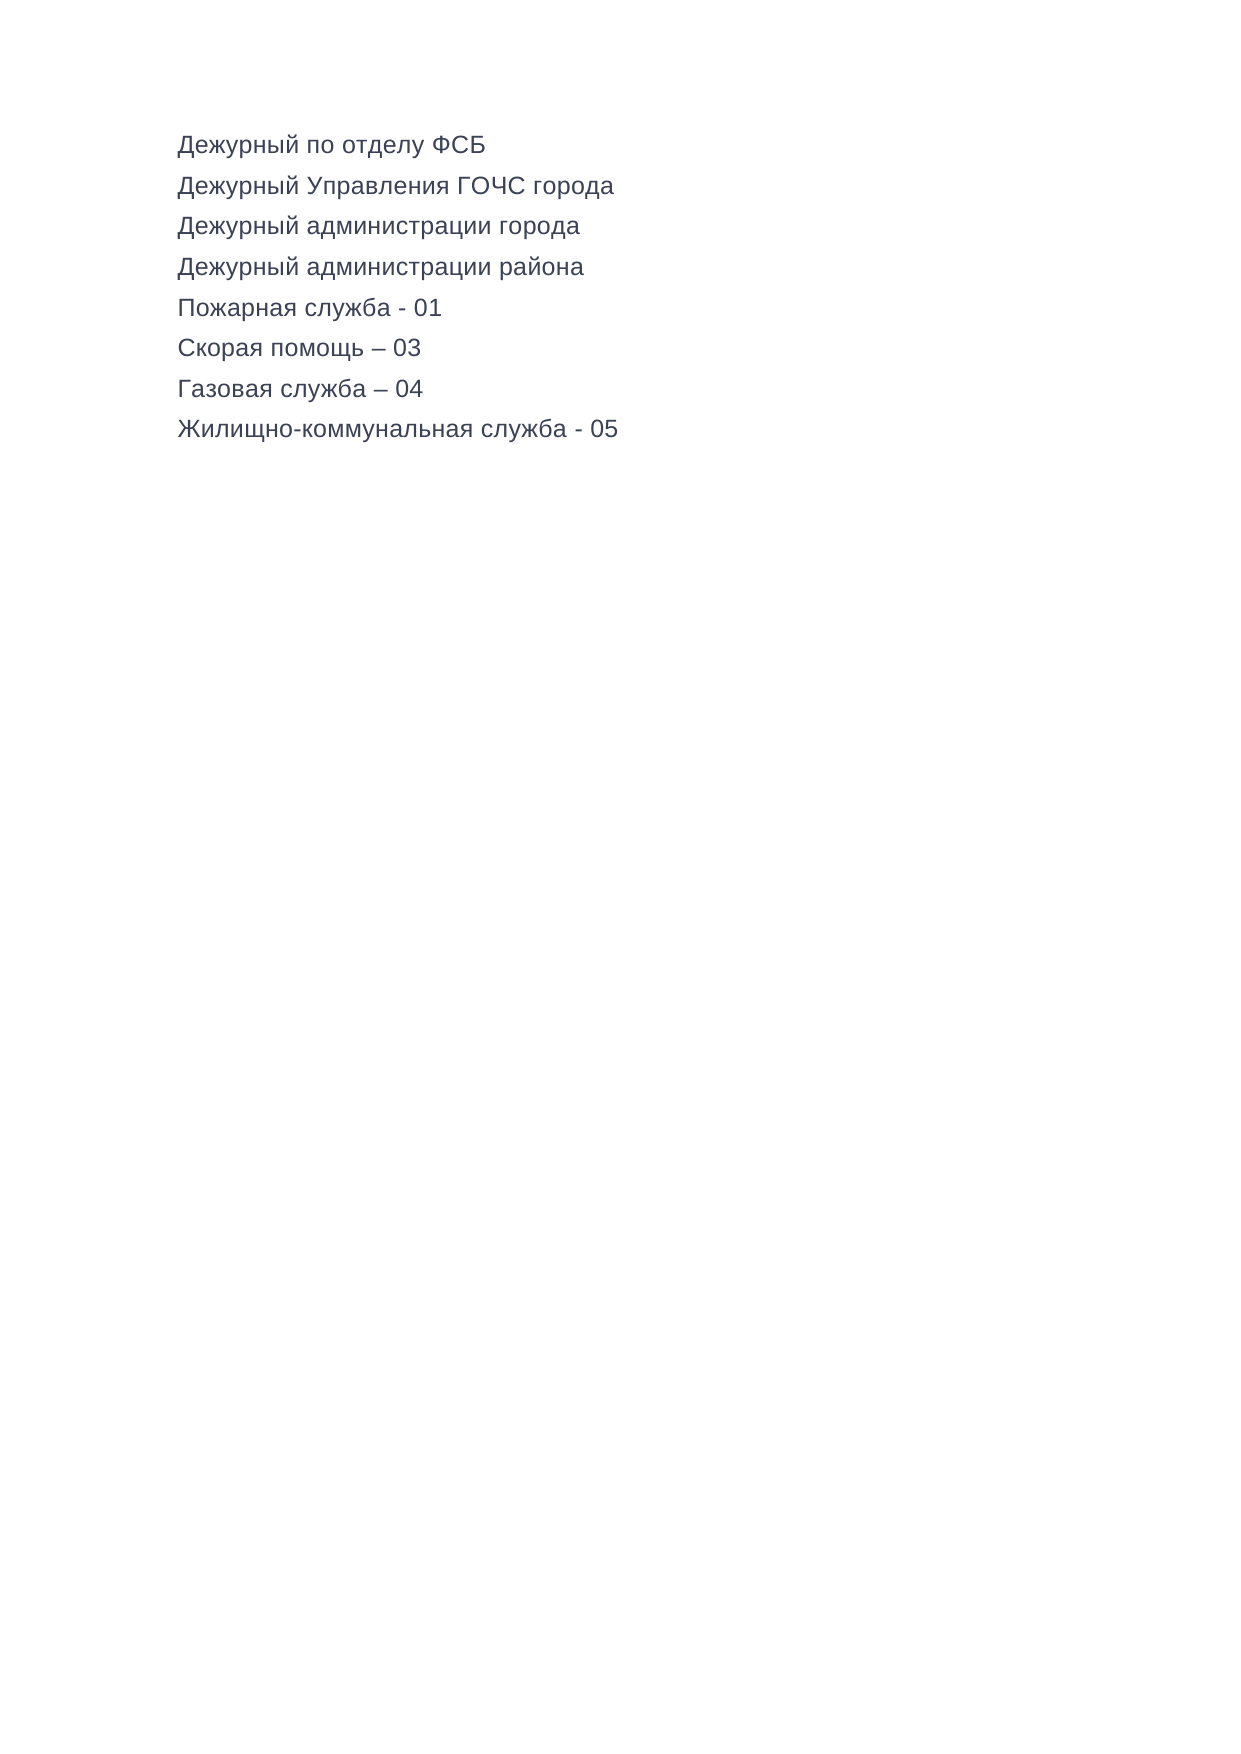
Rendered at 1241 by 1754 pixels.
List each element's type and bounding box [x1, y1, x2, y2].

text [177, 118, 1152, 443]
